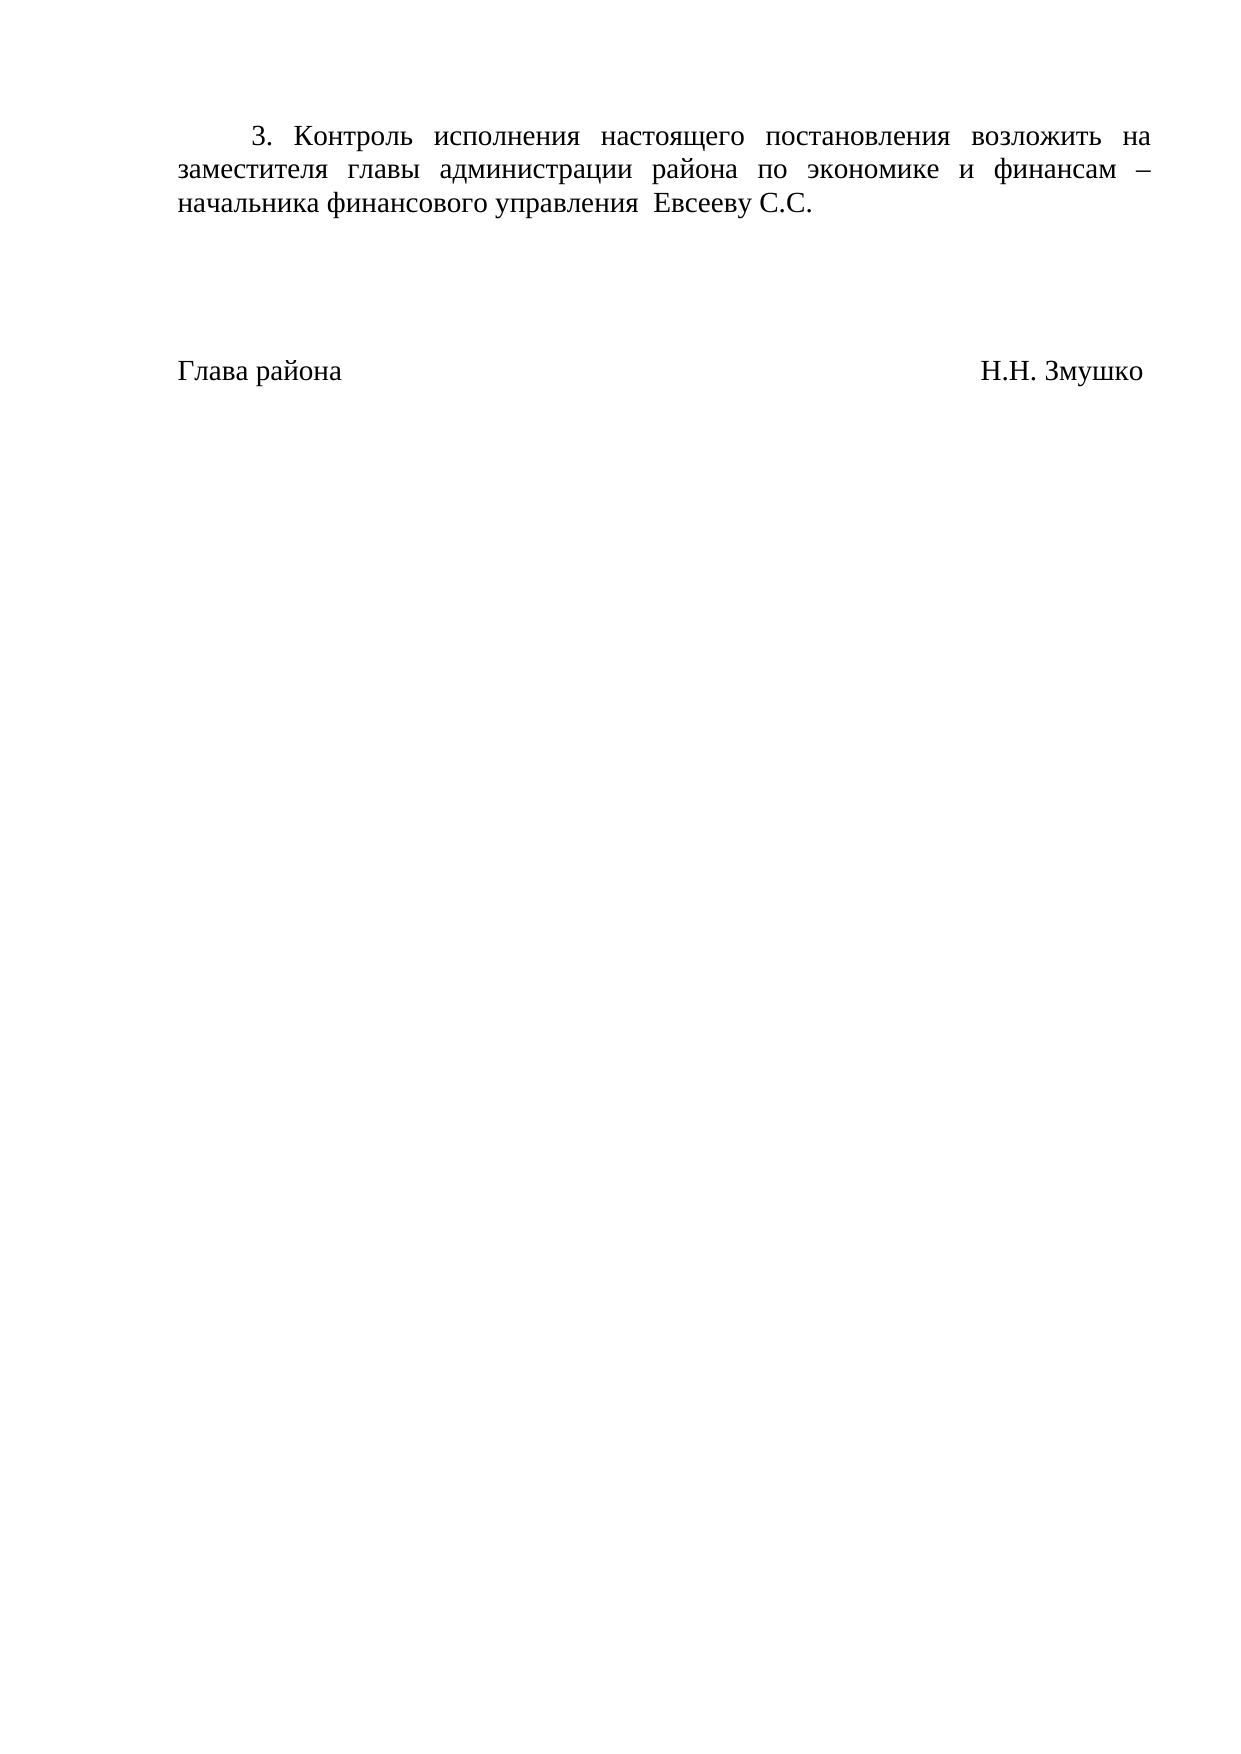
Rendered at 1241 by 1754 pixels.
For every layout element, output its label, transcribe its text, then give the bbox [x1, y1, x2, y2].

text Глава района Н.Н. Змушко [177, 353, 1152, 386]
text 3. Контроль исполнения настоящего постановления возложить на заместителя главы администрации района по экономике и финансам – начальника финансового управления Евсееву С.С. [177, 118, 1152, 219]
